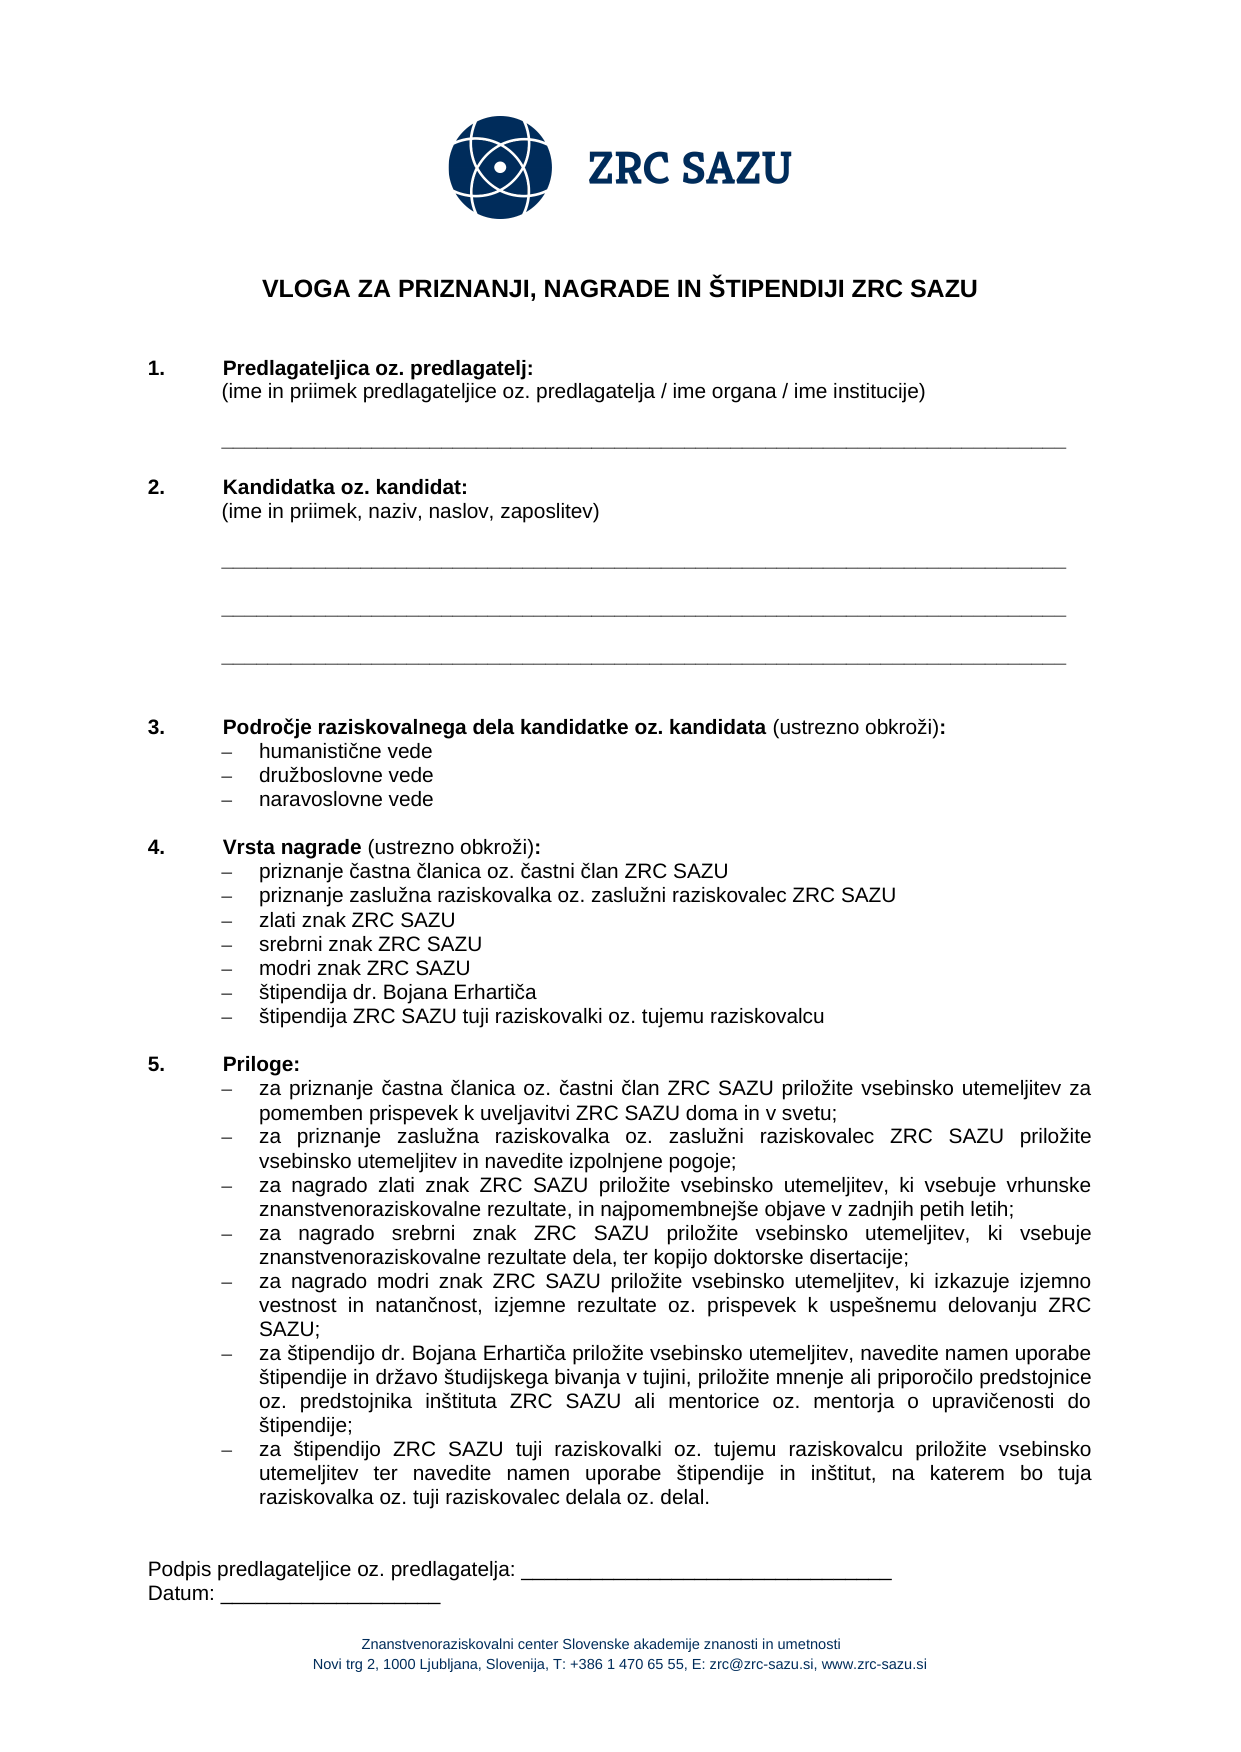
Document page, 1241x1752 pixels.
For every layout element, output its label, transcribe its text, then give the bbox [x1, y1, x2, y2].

text Datum: ___________________ [148, 1581, 1092, 1605]
list družboslovne vede [221, 763, 1092, 787]
list humanistične vede [221, 739, 1092, 763]
text _________________________________________________________________________ [221, 643, 1092, 667]
text _________________________________________________________________________ [221, 427, 1092, 451]
list za priznanje častna članica oz. častni član ZRC SAZU priložite vsebinsko utemeljitev za pomemben prispevek k uveljavitvi ZRC SAZU doma in v svetu; [221, 1076, 1092, 1124]
list Vrsta nagrade (ustrezno obkroži): [148, 835, 1092, 859]
list Kandidatka oz. kandidat: [148, 475, 1092, 499]
list za nagrado modri znak ZRC SAZU priložite vsebinsko utemeljitev, ki izkazuje izjemno vestnost in natančnost, izjemne rezultate oz. prispevek k uspešnemu delovanju ZRC SAZU; [221, 1269, 1092, 1341]
list za štipendijo dr. Bojana Erhartiča priložite vsebinsko utemeljitev, navedite namen uporabe štipendije in državo študijskega bivanja v tujini, priložite mnenje ali priporočilo predstojnice oz. predstojnika inštituta ZRC SAZU ali mentorice oz. mentorja o upravičenosti do štipendije; [221, 1341, 1092, 1437]
text Podpis predlagateljice oz. predlagatelja: ________________________________ [148, 1557, 1092, 1581]
list štipendija dr. Bojana Erhartiča [221, 980, 1092, 1004]
list za nagrado zlati znak ZRC SAZU priložite vsebinsko utemeljitev, ki vsebuje vrhunske znanstvenoraziskovalne rezultate, in najpomembnejše objave v zadnjih petih letih; [221, 1172, 1092, 1221]
list Priloge: [148, 1052, 1092, 1076]
text _________________________________________________________________________ [221, 595, 1092, 619]
list za štipendijo ZRC SAZU tuji raziskovalki oz. tujemu raziskovalcu priložite vsebinsko utemeljitev ter navedite namen uporabe štipendije in inštitut, na katerem bo tuja raziskovalka oz. tuji raziskovalec delala oz. delal. [221, 1437, 1092, 1509]
list Področje raziskovalnega dela kandidatke oz. kandidata (ustrezno obkroži): [148, 715, 1092, 739]
picture [443, 114, 797, 221]
list modri znak ZRC SAZU [221, 956, 1092, 980]
list Predlagateljica oz. predlagatelj: [148, 355, 1092, 379]
list štipendija ZRC SAZU tuji raziskovalki oz. tujemu raziskovalcu [221, 1004, 1092, 1028]
text (ime in priimek predlagateljice oz. predlagatelja / ime organa / ime institucije) [221, 379, 1092, 403]
list za nagrado srebrni znak ZRC SAZU priložite vsebinsko utemeljitev, ki vsebuje znanstvenoraziskovalne rezultate dela, ter kopijo doktorske disertacije; [221, 1221, 1092, 1269]
list priznanje častna članica oz. častni član ZRC SAZU [221, 859, 1092, 883]
list naravoslovne vede [221, 787, 1092, 811]
list za priznanje zaslužna raziskovalka oz. zaslužni raziskovalec ZRC SAZU priložite vsebinsko utemeljitev in navedite izpolnjene pogoje; [221, 1124, 1092, 1172]
text (ime in priimek, naziv, naslov, zaposlitev) [221, 499, 1092, 523]
list srebrni znak ZRC SAZU [221, 932, 1092, 956]
list priznanje zaslužna raziskovalka oz. zaslužni raziskovalec ZRC SAZU [221, 883, 1092, 907]
list zlati znak ZRC SAZU [221, 907, 1092, 932]
text _________________________________________________________________________ [221, 547, 1092, 571]
text VLOGA ZA PRIZNANJI, NAGRADE IN ŠTIPENDIJI ZRC SAZU [148, 274, 1092, 303]
